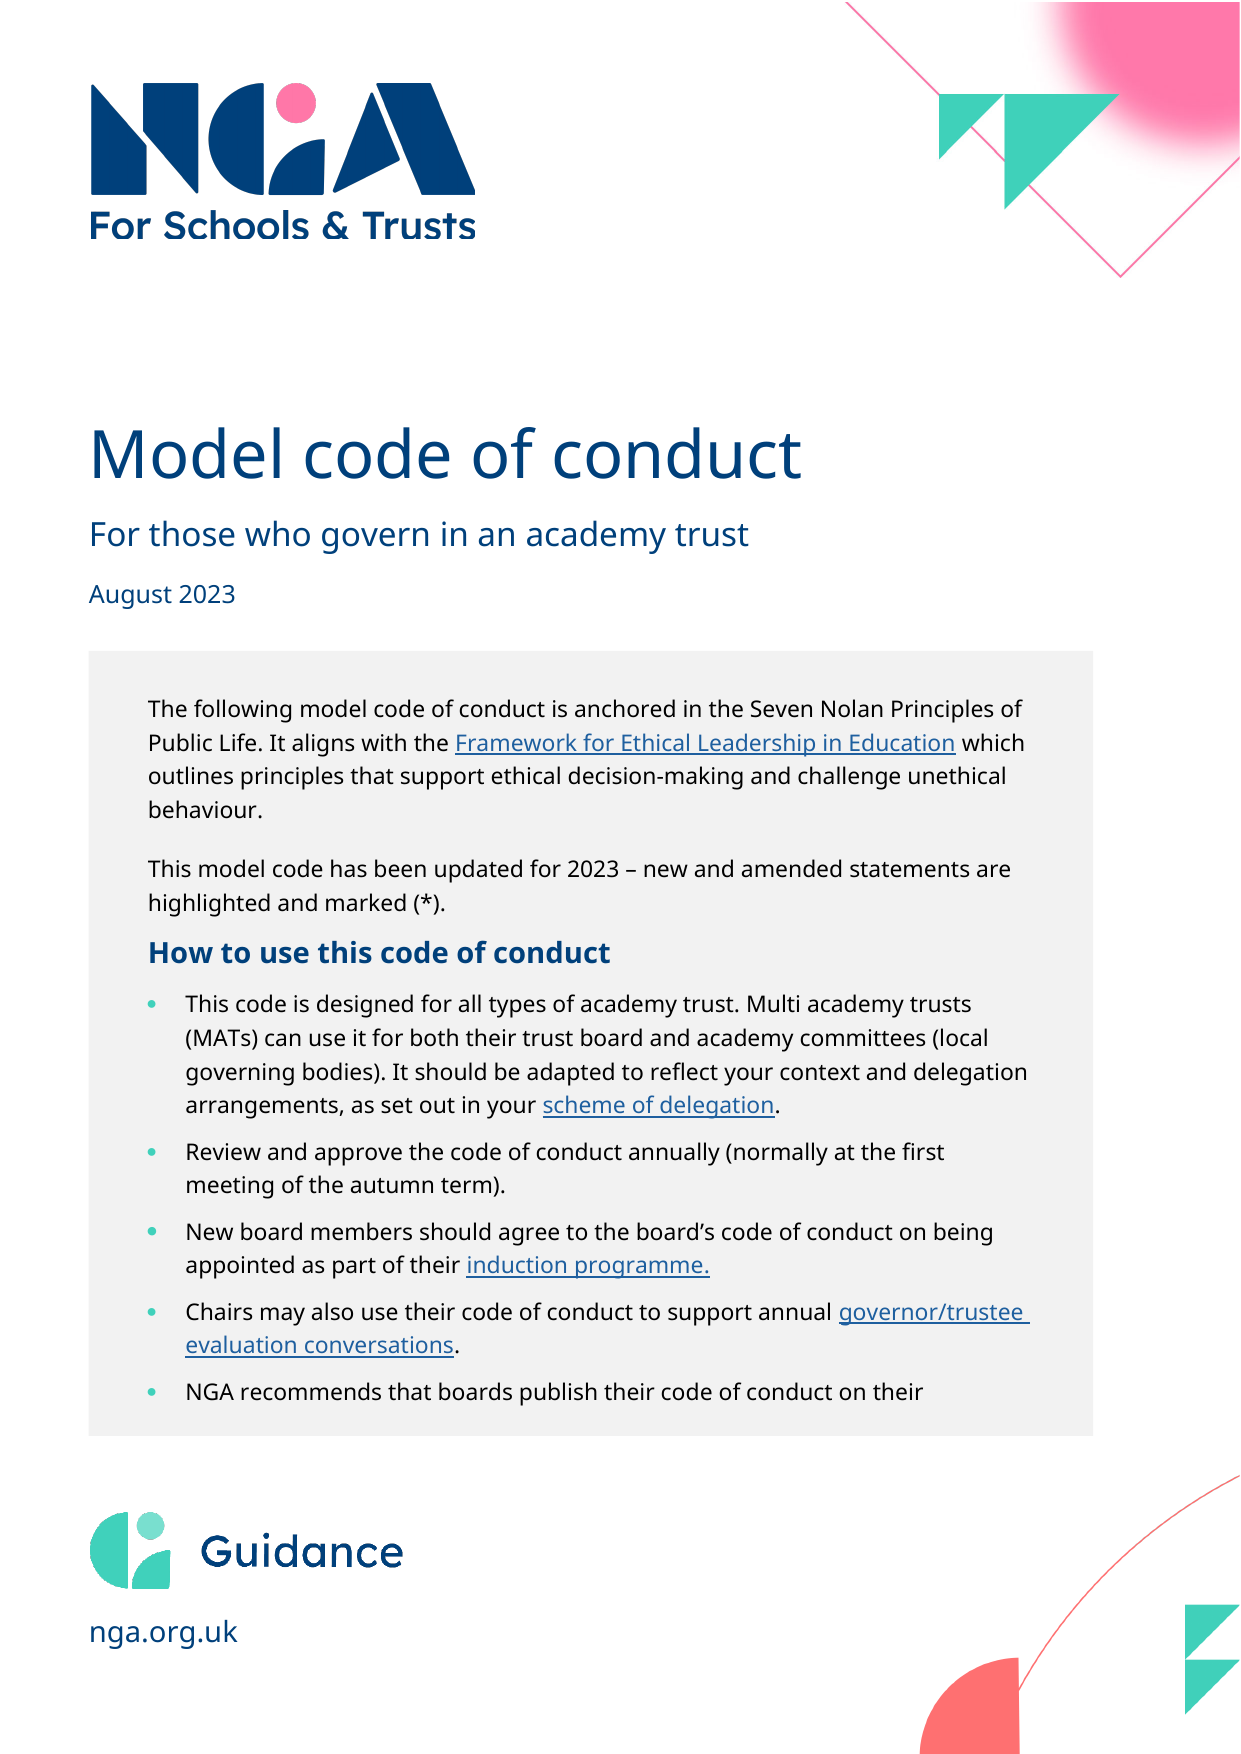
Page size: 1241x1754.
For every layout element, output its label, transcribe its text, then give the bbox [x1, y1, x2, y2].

picture [0, 2, 1240, 302]
picture [52, 1474, 442, 1626]
subtitle Model code of conduct [89, 408, 1152, 498]
text August 2023 [89, 577, 1152, 611]
text For those who govern in an academy trust [89, 511, 1152, 556]
picture [808, 1403, 1240, 1754]
